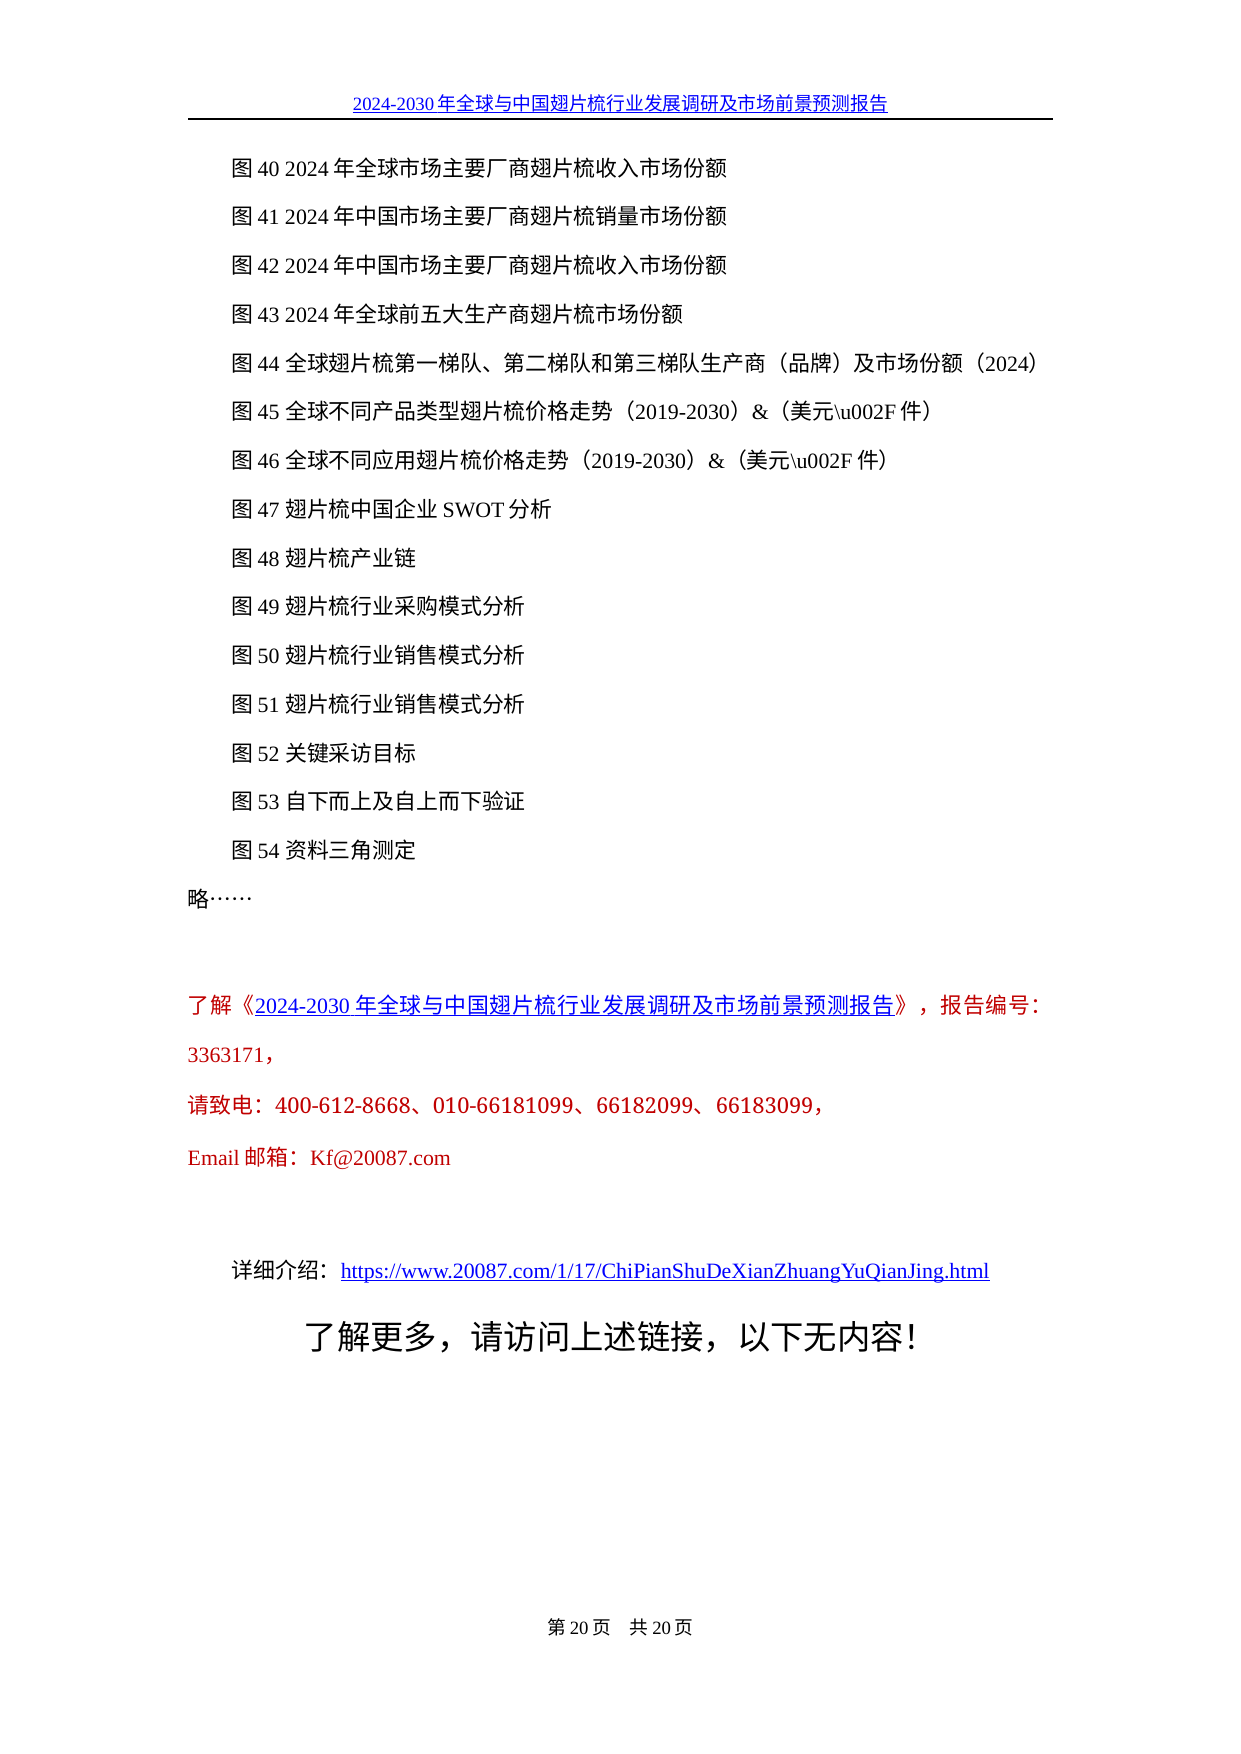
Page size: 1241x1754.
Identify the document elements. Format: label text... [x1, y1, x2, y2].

text 请致电：400-612-8668、010-66181099、66182099、66183099， [187, 1088, 1053, 1121]
text Email邮箱：Kf@20087.com [187, 1140, 1053, 1172]
text 了解《2024-2030年全球与中国翅片梳行业发展调研及市场前景预测报告》，报告编号：3363171， [187, 988, 1053, 1069]
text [187, 150, 1053, 914]
text 详细介绍：https://www.20087.com/1/17/ChiPianShuDeXianZhuangYuQianJing.html [187, 1253, 1053, 1285]
title 了解更多，请访问上述链接，以下无内容！ [187, 1303, 1053, 1368]
